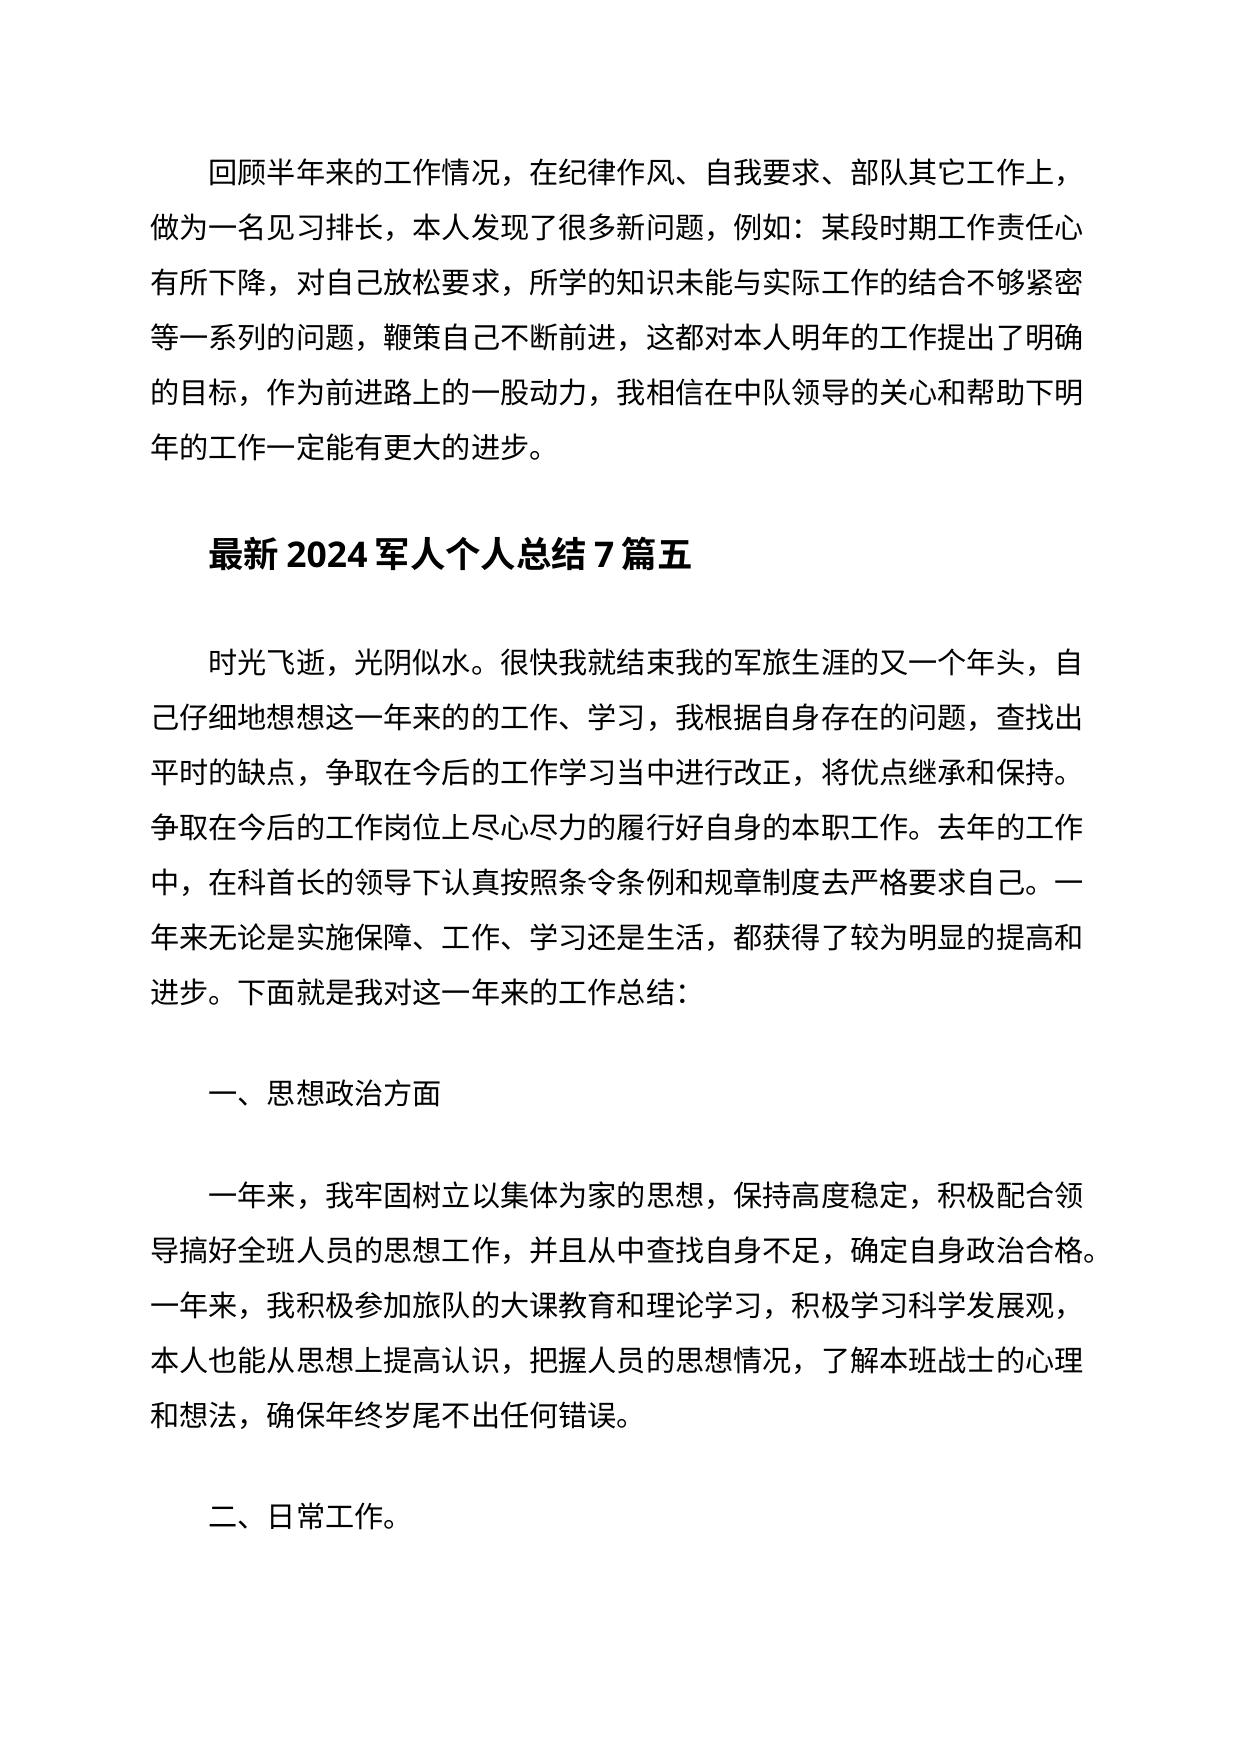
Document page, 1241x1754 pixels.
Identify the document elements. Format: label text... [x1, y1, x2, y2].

text 一、思想政治方面 [150, 1071, 1090, 1113]
text 时光飞逝，光阴似水。很快我就结束我的军旅生涯的又一个年头，自己仔细地想想这一年来的的工作、学习，我根据自身存在的问题，查找出平时的缺点，争取在今后的工作学习当中进行改正，将优点继承和保持。争取在今后的工作岗位上尽心尽力的履行好自身的本职工作。去年的工作中，在科首长的领导下认真按照条令条例和规章制度去严格要求自己。一年来无论是实施保障、工作、学习还是生活，都获得了较为明显的提高和进步。下面就是我对这一年来的工作总结： [150, 640, 1090, 1011]
text 回顾半年来的工作情况，在纪律作风、自我要求、部队其它工作上，做为一名见习排长，本人发现了很多新问题，例如：某段时期工作责任心有所下降，对自己放松要求，所学的知识未能与实际工作的结合不够紧密等一系列的问题，鞭策自己不断前进，这都对本人明年的工作提出了明确的目标，作为前进路上的一股动力，我相信在中队领导的关心和帮助下明年的工作一定能有更大的进步。 [150, 150, 1090, 467]
text 最新2024军人个人总结7篇五 [150, 526, 1090, 578]
text 二、日常工作。 [150, 1494, 1090, 1536]
text 一年来，我牢固树立以集体为家的思想，保持高度稳定，积极配合领导搞好全班人员的思想工作，并且从中查找自身不足，确定自身政治合格。一年来，我积极参加旅队的大课教育和理论学习，积极学习科学发展观，本人也能从思想上提高认识，把握人员的思想情况，了解本班战士的心理和想法，确保年终岁尾不出任何错误。 [150, 1173, 1090, 1434]
